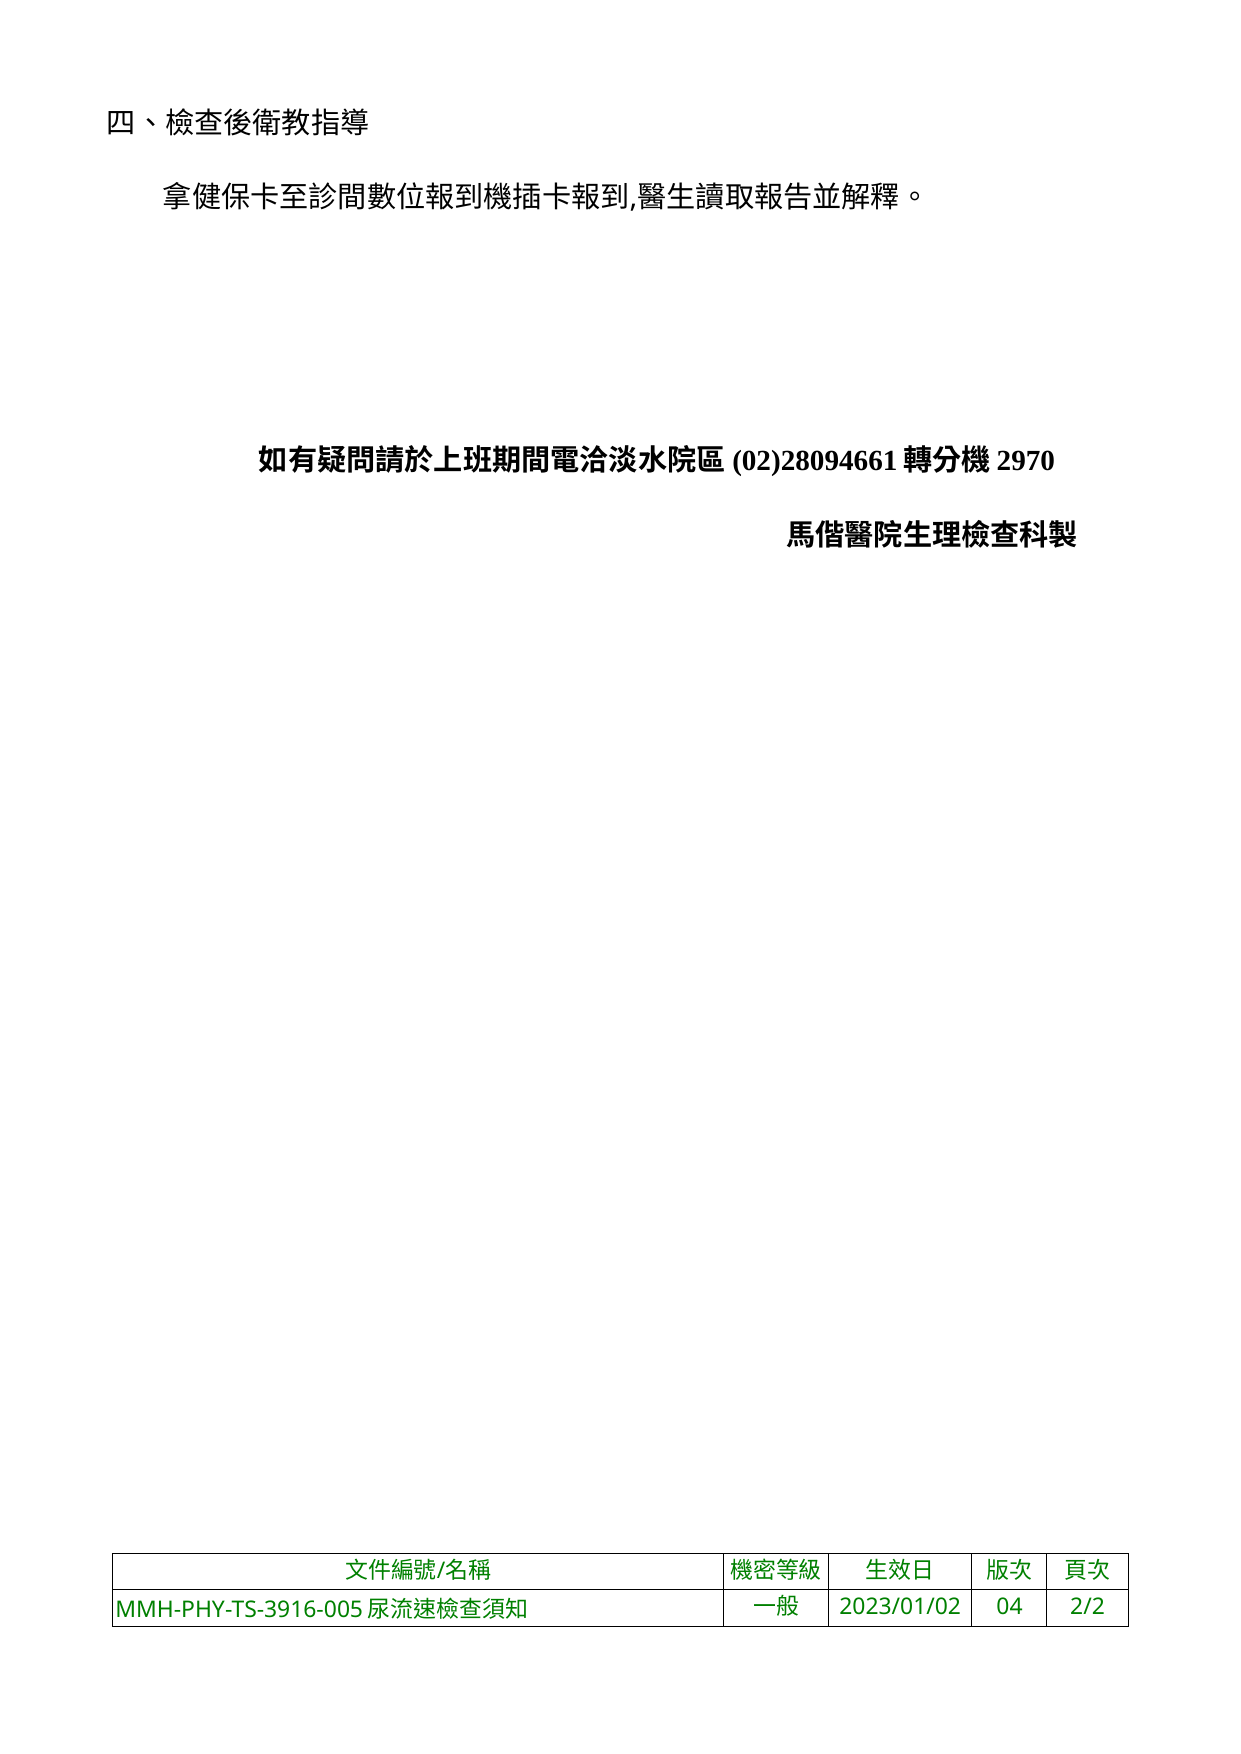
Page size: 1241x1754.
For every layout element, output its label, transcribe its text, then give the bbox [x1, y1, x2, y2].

text 如有疑問請於上班期間電洽淡水院區 (02)28094661轉分機2970 [75, 420, 1165, 495]
text 四、檢查後衛教指導 [60, 83, 1165, 158]
text 馬偕醫院生理檢查科製 [75, 495, 1078, 570]
text 拿健保卡至診間數位報到機插卡報到,醫生讀取報告並解釋。 [90, 158, 1165, 233]
